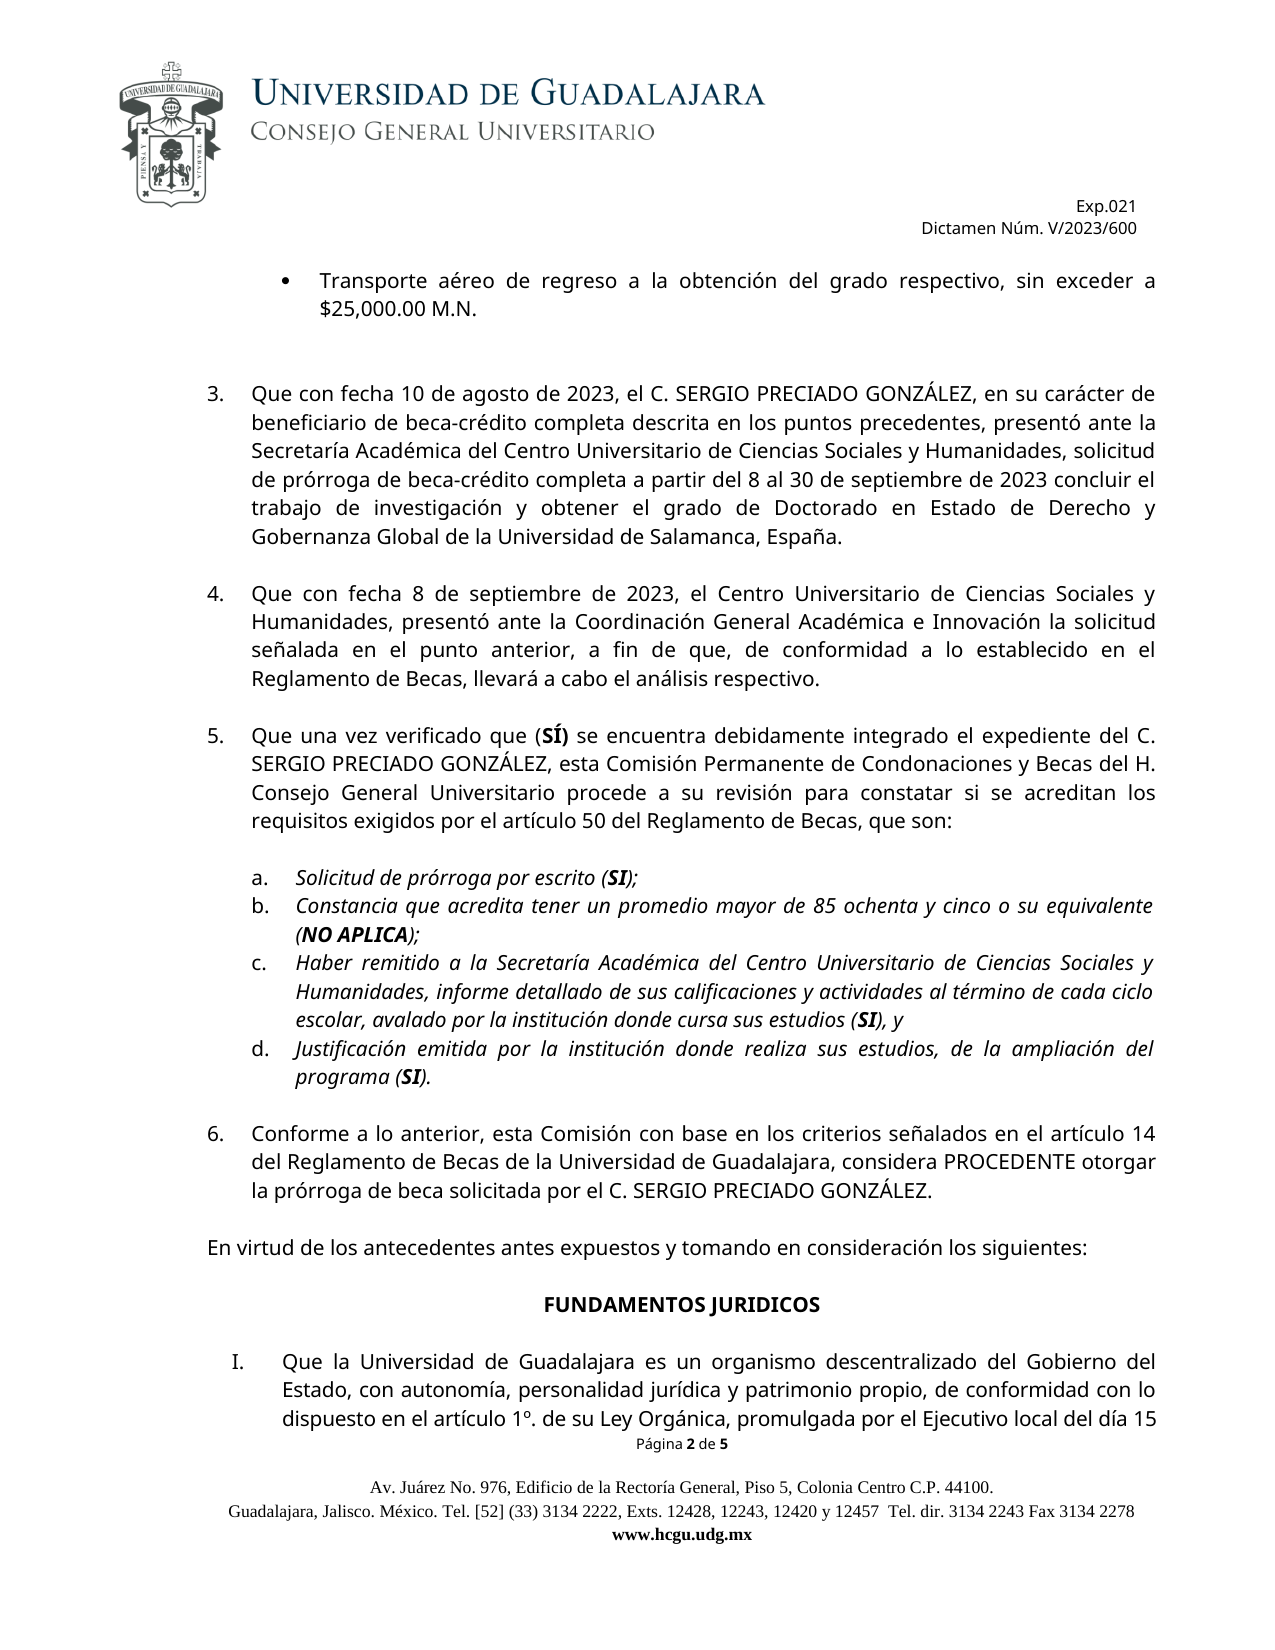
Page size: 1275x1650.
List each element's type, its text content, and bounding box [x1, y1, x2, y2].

list Solicitud de prórroga por escrito (SI); [251, 863, 1157, 891]
picture [31, 1, 1275, 268]
text En virtud de los antecedentes antes expuestos y tomando en consideración los siguientes: [207, 1233, 1157, 1261]
list Constancia que acredita tener un promedio mayor de 85 ochenta y cinco o su equivalente (NO APLICA); [251, 891, 1157, 948]
text FUNDAMENTOS JURIDICOS [207, 1290, 1157, 1318]
list Conforme a lo anterior, esta Comisión con base en los criterios señalados en el artículo 14 del Reglamento de Becas de la Universidad de Guadalajara, considera PROCEDENTE otorgar la prórroga de beca solicitada por el C. SERGIO PRECIADO GONZÁLEZ. [207, 1119, 1157, 1204]
list Que con fecha 10 de agosto de 2023, el C. SERGIO PRECIADO GONZÁLEZ, en su carácter de beneficiario de beca-crédito completa descrita en los puntos precedentes, presentó ante la Secretaría Académica del Centro Universitario de Ciencias Sociales y Humanidades, solicitud de prórroga de beca-crédito completa a partir del 8 al 30 de septiembre de 2023 concluir el trabajo de investigación y obtener el grado de Doctorado en Estado de Derecho y Gobernanza Global de la Universidad de Salamanca, España. [207, 379, 1157, 550]
list Justificación emitida por la institución donde realiza sus estudios, de la ampliación del programa (SI). [251, 1034, 1157, 1091]
list Haber remitido a la Secretaría Académica del Centro Universitario de Ciencias Sociales y Humanidades, informe detallado de sus calificaciones y actividades al término de cada ciclo escolar, avalado por la institución donde cursa sus estudios (SI), y [251, 948, 1157, 1034]
list Que con fecha 8 de septiembre de 2023, el Centro Universitario de Ciencias Sociales y Humanidades, presentó ante la Coordinación General Académica e Innovación la solicitud señalada en el punto anterior, a fin de que, de conformidad a lo establecido en el Reglamento de Becas, llevará a cabo el análisis respectivo. [207, 579, 1157, 692]
list Que una vez verificado que (SÍ) se encuentra debidamente integrado el expediente del C. SERGIO PRECIADO GONZÁLEZ, esta Comisión Permanente de Condonaciones y Becas del H. Consejo General Universitario procede a su revisión para constatar si se acreditan los requisitos exigidos por el artículo 50 del Reglamento de Becas, que son: [207, 721, 1157, 834]
list Transporte aéreo de regreso a la obtención del grado respectivo, sin exceder a $25,000.00 M.N. [282, 266, 1157, 323]
